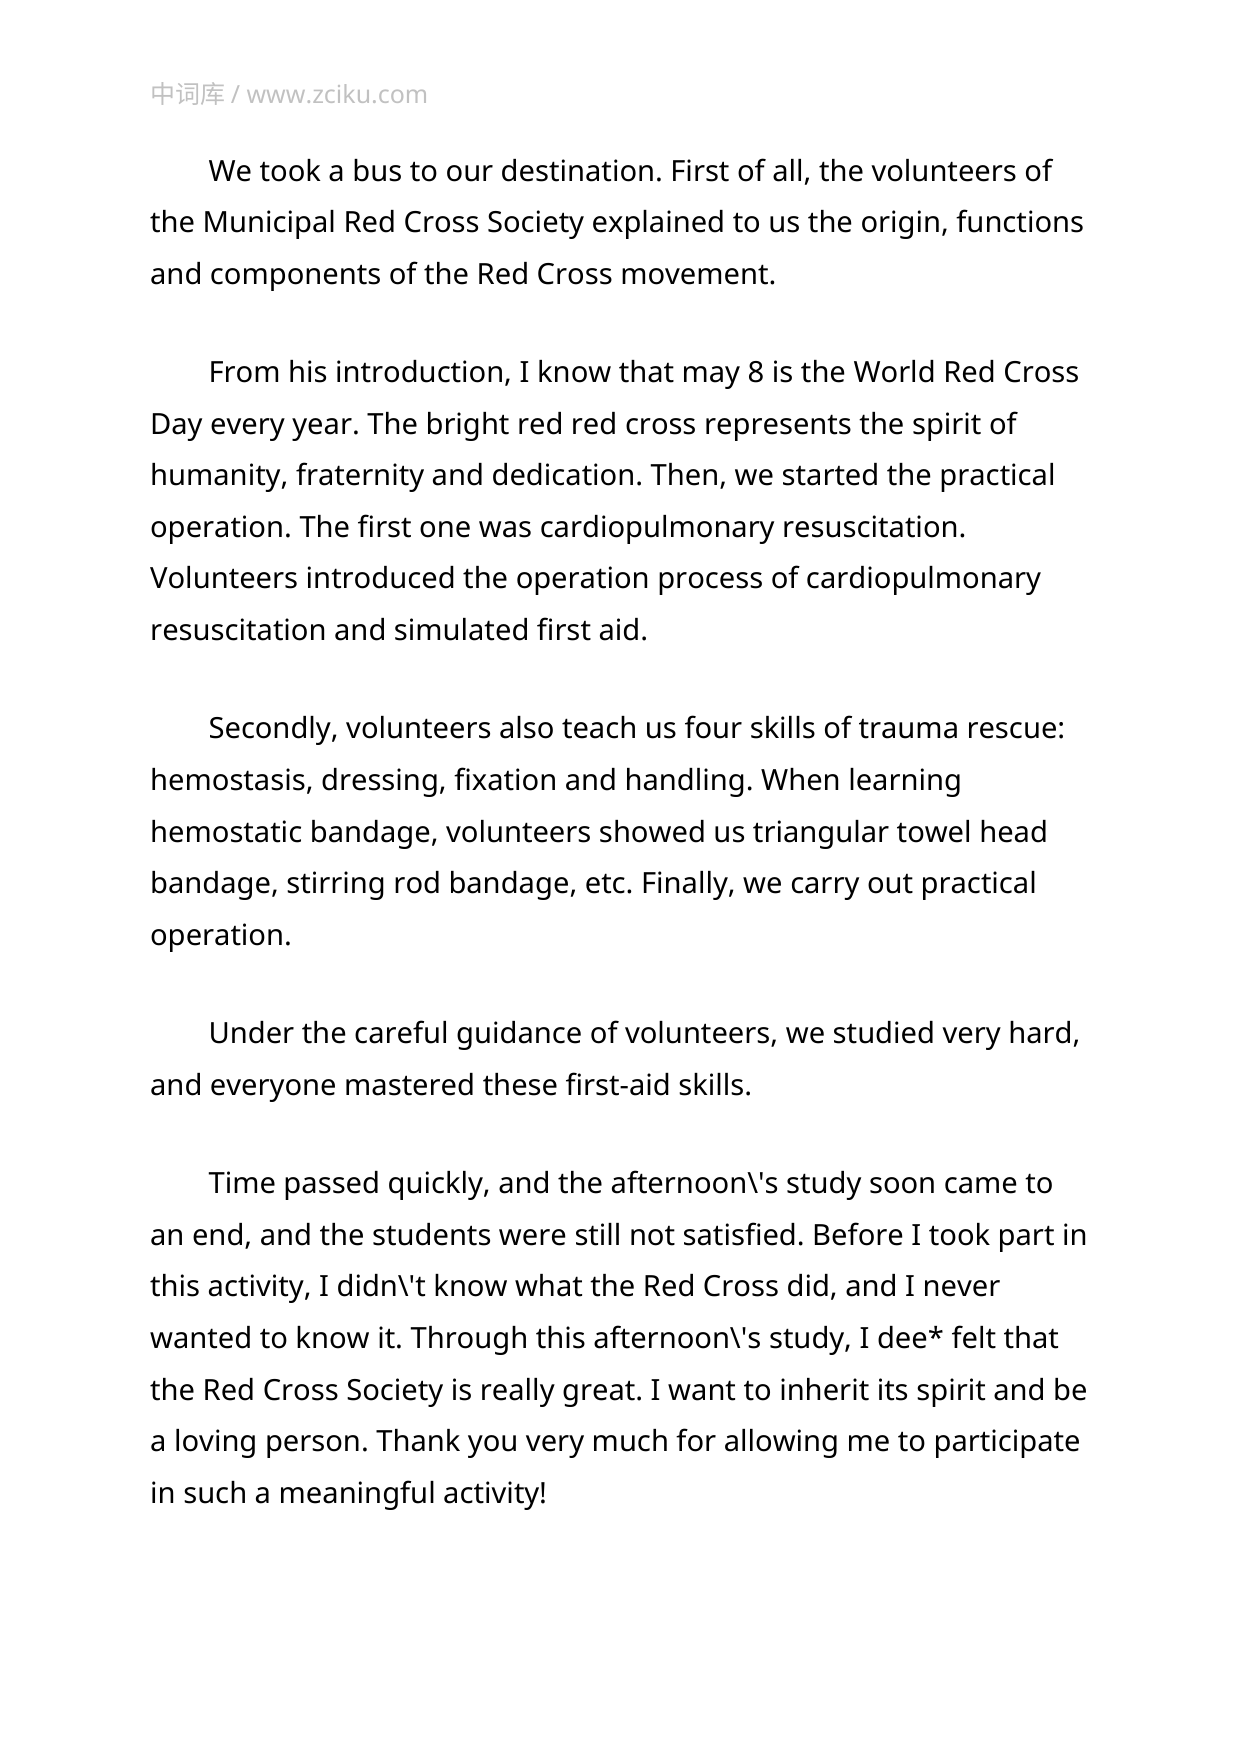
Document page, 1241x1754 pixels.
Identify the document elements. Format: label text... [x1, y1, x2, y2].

text We took a bus to our destination. First of all, the volunteers of the Municipal Red Cross Society explained to us the origin, functions and components of the Red Cross movement. [150, 150, 1090, 293]
text From his introduction, I know that may 8 is the World Red Cross Day every year. The bright red red cross represents the spirit of humanity, fraternity and dedication. Then, we started the practical operation. The first one was cardiopulmonary resuscitation. Volunteers introduced the operation process of cardiopulmonary resuscitation and simulated first aid. [150, 352, 1090, 649]
text Under the careful guidance of volunteers, we studied very hard, and everyone mastered these first-aid skills. [150, 1012, 1090, 1104]
text Secondly, volunteers also teach us four skills of trauma rescue: hemostasis, dressing, fixation and handling. When learning hemostatic bandage, volunteers showed us triangular towel head bandage, stirring rod bandage, etc. Finally, we carry out practical operation. [150, 708, 1090, 954]
text Time passed quickly, and the afternoon\'s study soon came to an end, and the students were still not satisfied. Before I took part in this activity, I didn\'t know what the Red Cross did, and I never wanted to know it. Through this afternoon\'s study, I dee* felt that the Red Cross Society is really great. I want to inherit its spirit and be a loving person. Thank you very much for allowing me to participate in such a meaningful activity! [150, 1162, 1090, 1512]
